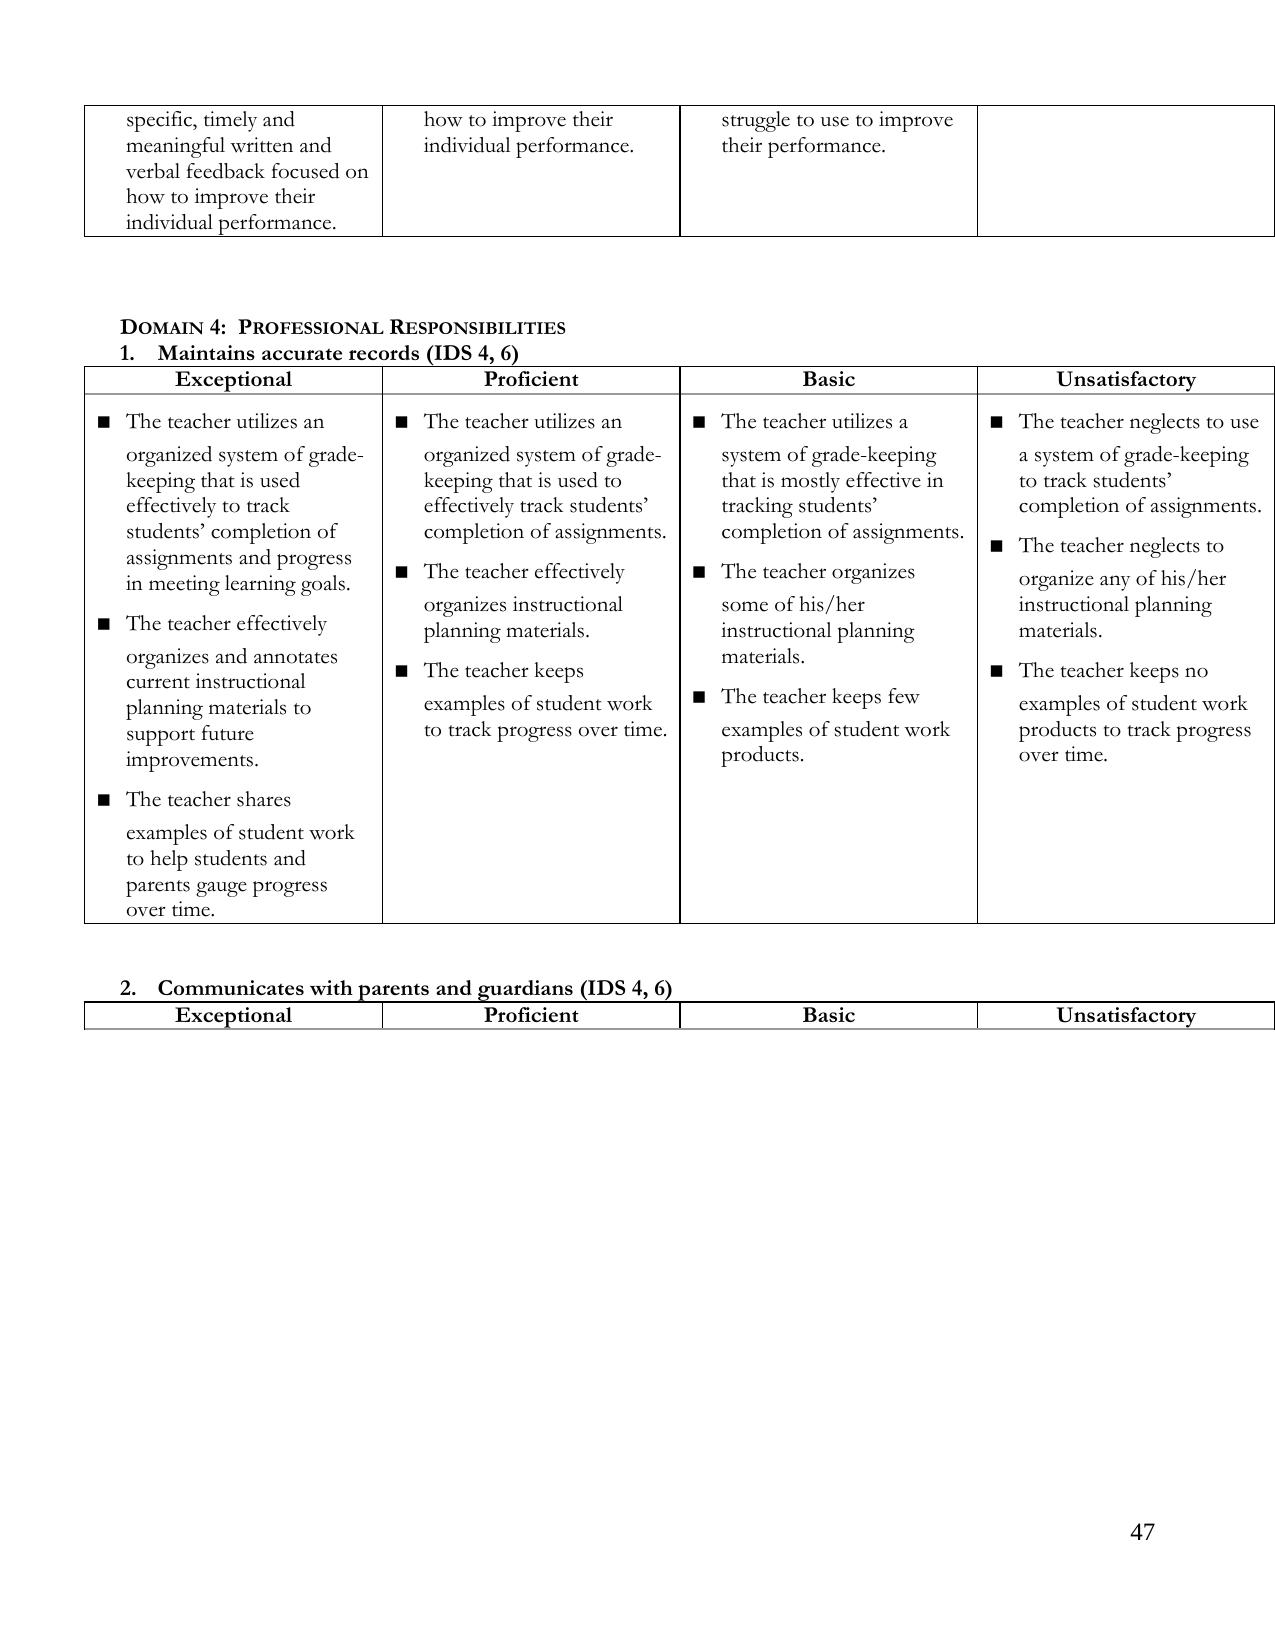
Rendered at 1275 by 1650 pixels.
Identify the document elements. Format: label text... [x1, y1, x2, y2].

table_header Proficient [383, 1003, 679, 1028]
table_cell The teacher utilizes an organized system of grade-keeping that is used to effectively track students’ completion of assignments. The teacher effectively organizes instructional planning materials. The teacher keeps examples of student work to track progress over time. [383, 395, 679, 923]
table_cell The teacher utilizes a system of grade-keeping that is mostly effective in tracking students’ completion of assignments. The teacher organizes some of his/her instructional planning materials. The teacher keeps few examples of student work products. [681, 395, 977, 923]
table_cell The teacher neglects to use a system of grade-keeping to track students’ completion of assignments. The teacher neglects to organize any of his/her instructional planning materials. The teacher keeps no examples of student work products to track progress over time. [978, 395, 1274, 923]
list Maintains accurate records (IDS 4, 6) [120, 340, 1155, 366]
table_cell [978, 106, 1274, 236]
subtitle Domain 4: Professional Responsibilities [120, 314, 1155, 340]
list Communicates with parents and guardians (IDS 4, 6) [120, 976, 1155, 1001]
table_header Unsatisfactory [978, 1003, 1274, 1028]
table_header Exceptional [85, 1003, 382, 1028]
table_header Proficient [383, 367, 679, 393]
table_header Exceptional [85, 367, 382, 393]
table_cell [383, 106, 679, 236]
table_header Basic [681, 367, 977, 393]
table_cell The teacher utilizes an organized system of grade-keeping that is used effectively to track students’ completion of assignments and progress in meeting learning goals. The teacher effectively organizes and annotates current instructional planning materials to support future improvements. The teacher shares examples of student work to help students and parents gauge progress over time. [85, 395, 382, 923]
table_header Unsatisfactory [978, 367, 1274, 393]
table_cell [681, 106, 977, 236]
table_header Basic [681, 1003, 977, 1028]
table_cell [85, 106, 382, 236]
